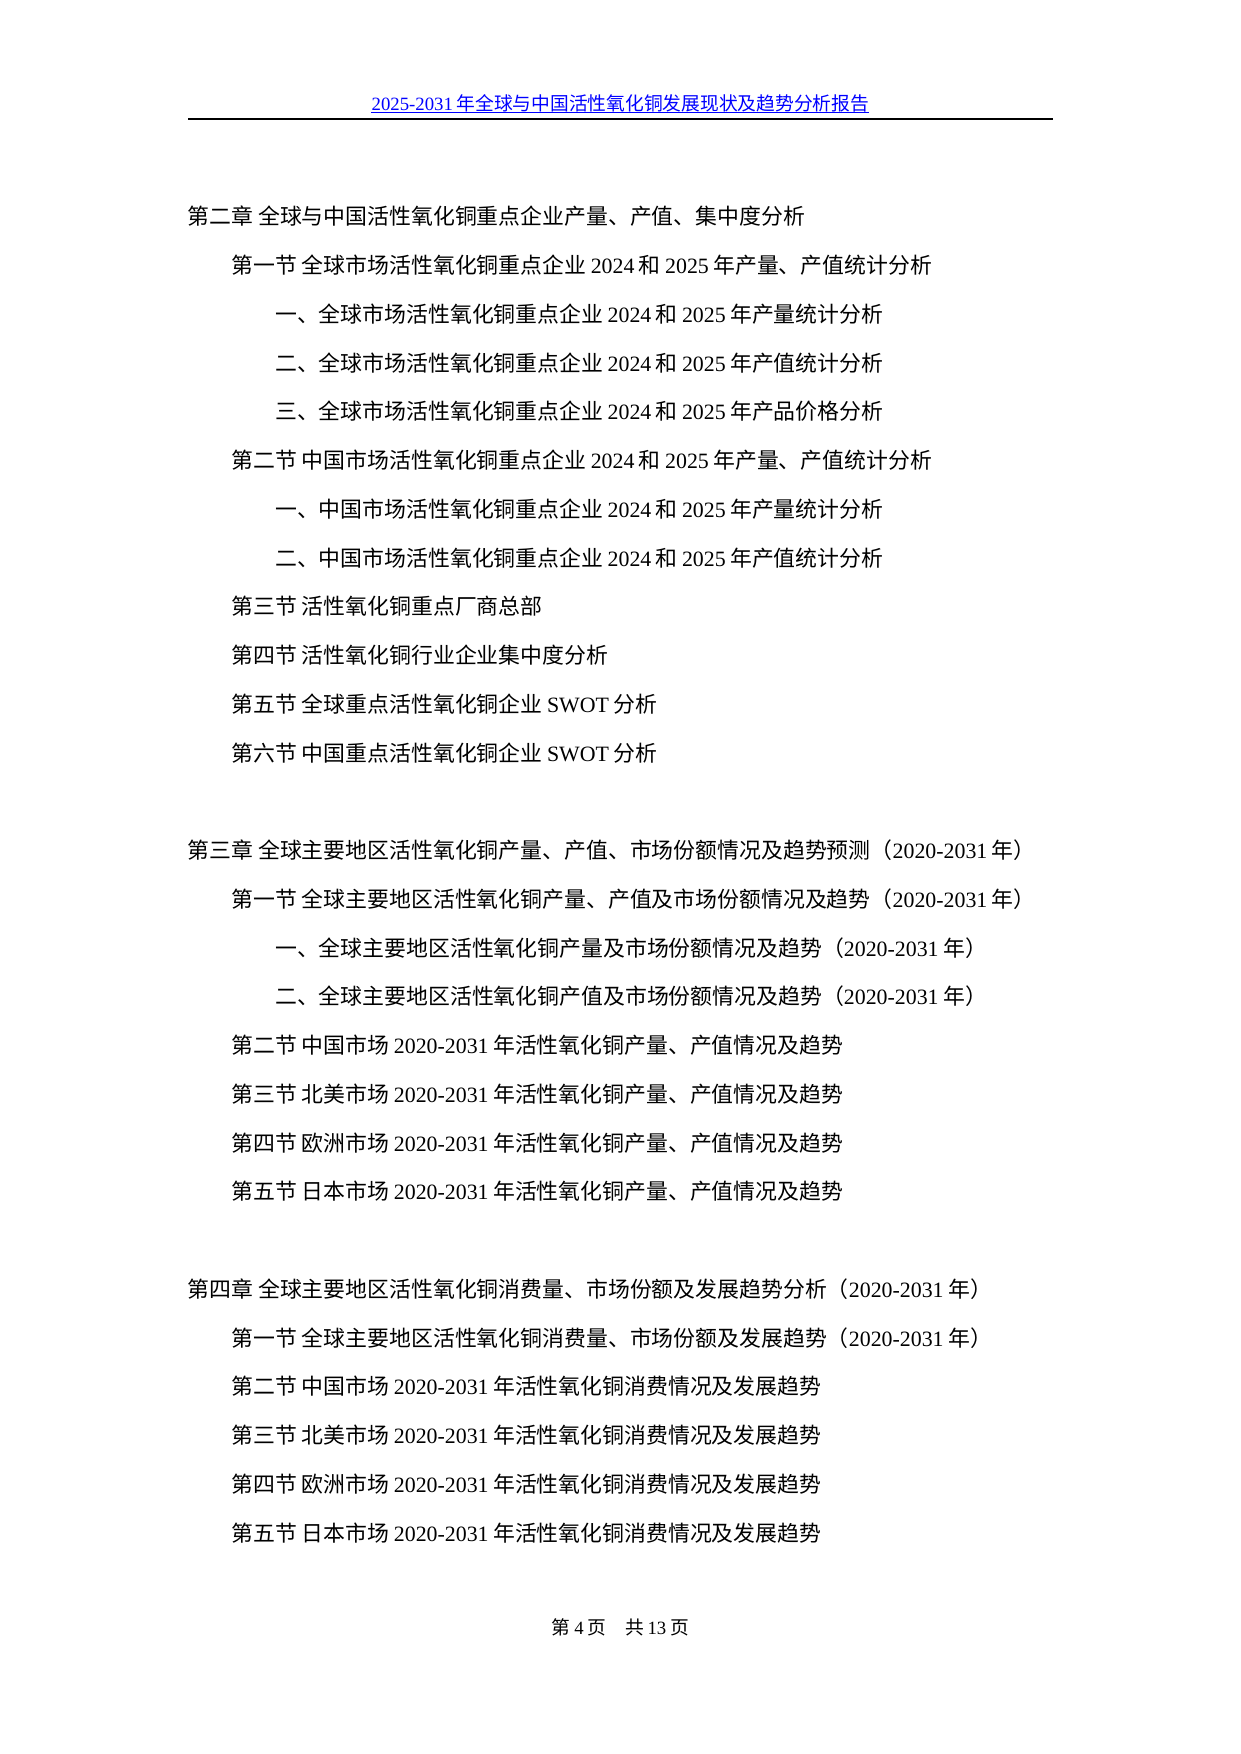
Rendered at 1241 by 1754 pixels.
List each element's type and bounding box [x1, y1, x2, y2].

text [187, 150, 1053, 1548]
